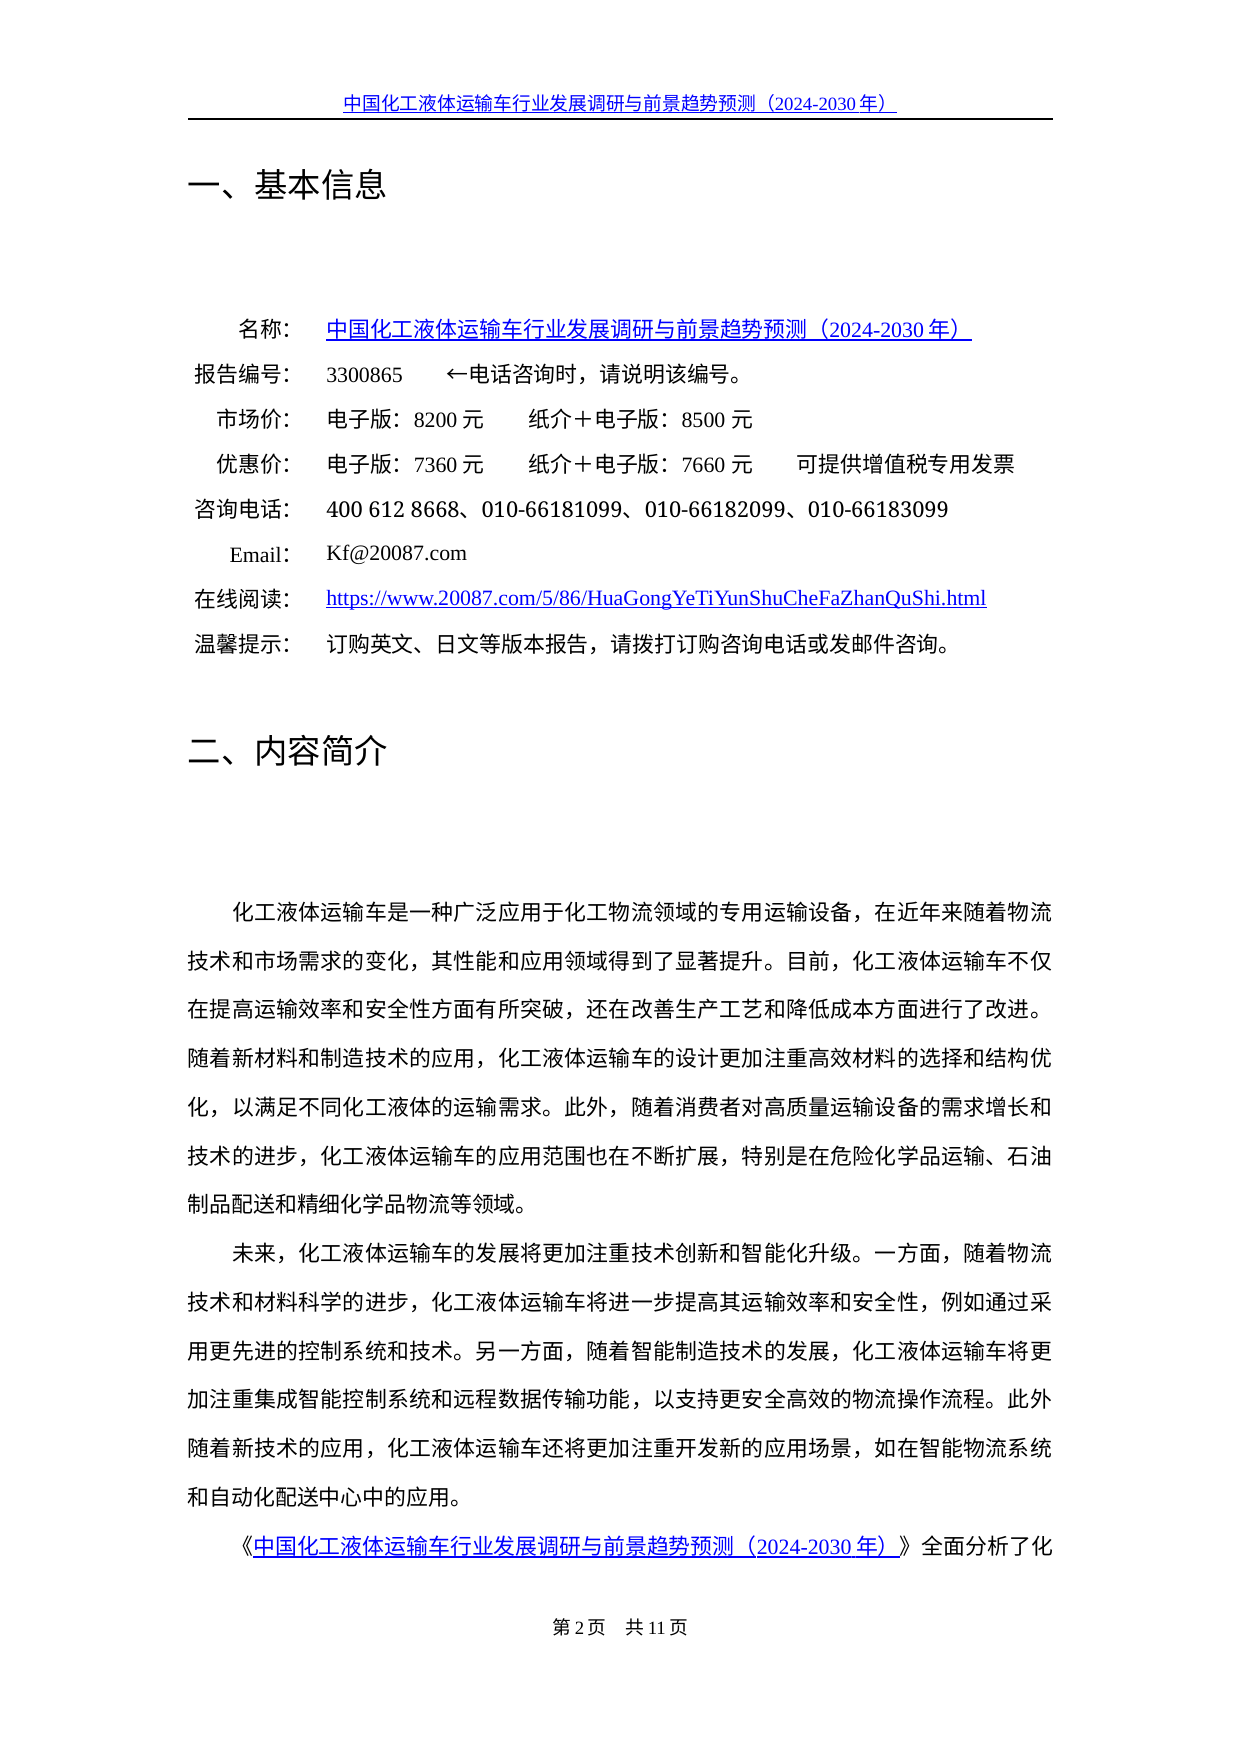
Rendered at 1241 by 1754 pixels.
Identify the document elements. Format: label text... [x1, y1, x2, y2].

table_cell 订购英文、日文等版本报告，请拨打订购咨询电话或发邮件咨询。 [315, 627, 1073, 672]
table_cell Email： [167, 537, 315, 582]
title 二、内容简介 [187, 717, 1053, 782]
table_cell 市场价： [167, 402, 315, 447]
table_cell 温馨提示： [167, 627, 315, 672]
table_cell Kf@20087.com [315, 537, 1073, 582]
table_cell 电子版：7360 元 纸介＋电子版：7660 元 可提供增值税专用发票 [315, 447, 1073, 492]
table_cell 3300865 ←电话咨询时，请说明该编号。 [315, 357, 1073, 402]
table_header 名称： [167, 312, 315, 357]
title 一、基本信息 [187, 150, 1053, 215]
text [187, 894, 1053, 1561]
table_cell 报告编号： [167, 357, 315, 402]
table_header 中国化工液体运输车行业发展调研与前景趋势预测（2024-2030年） [315, 312, 1073, 357]
table_cell [315, 582, 1073, 627]
table_cell 咨询电话： [167, 492, 315, 537]
table_cell 400 612 8668、010-66181099、010-66182099、010-66183099 [315, 492, 1073, 537]
table_cell 电子版：8200 元 纸介＋电子版：8500 元 [315, 402, 1073, 447]
table_cell 在线阅读： [167, 582, 315, 627]
table_cell 优惠价： [167, 447, 315, 492]
